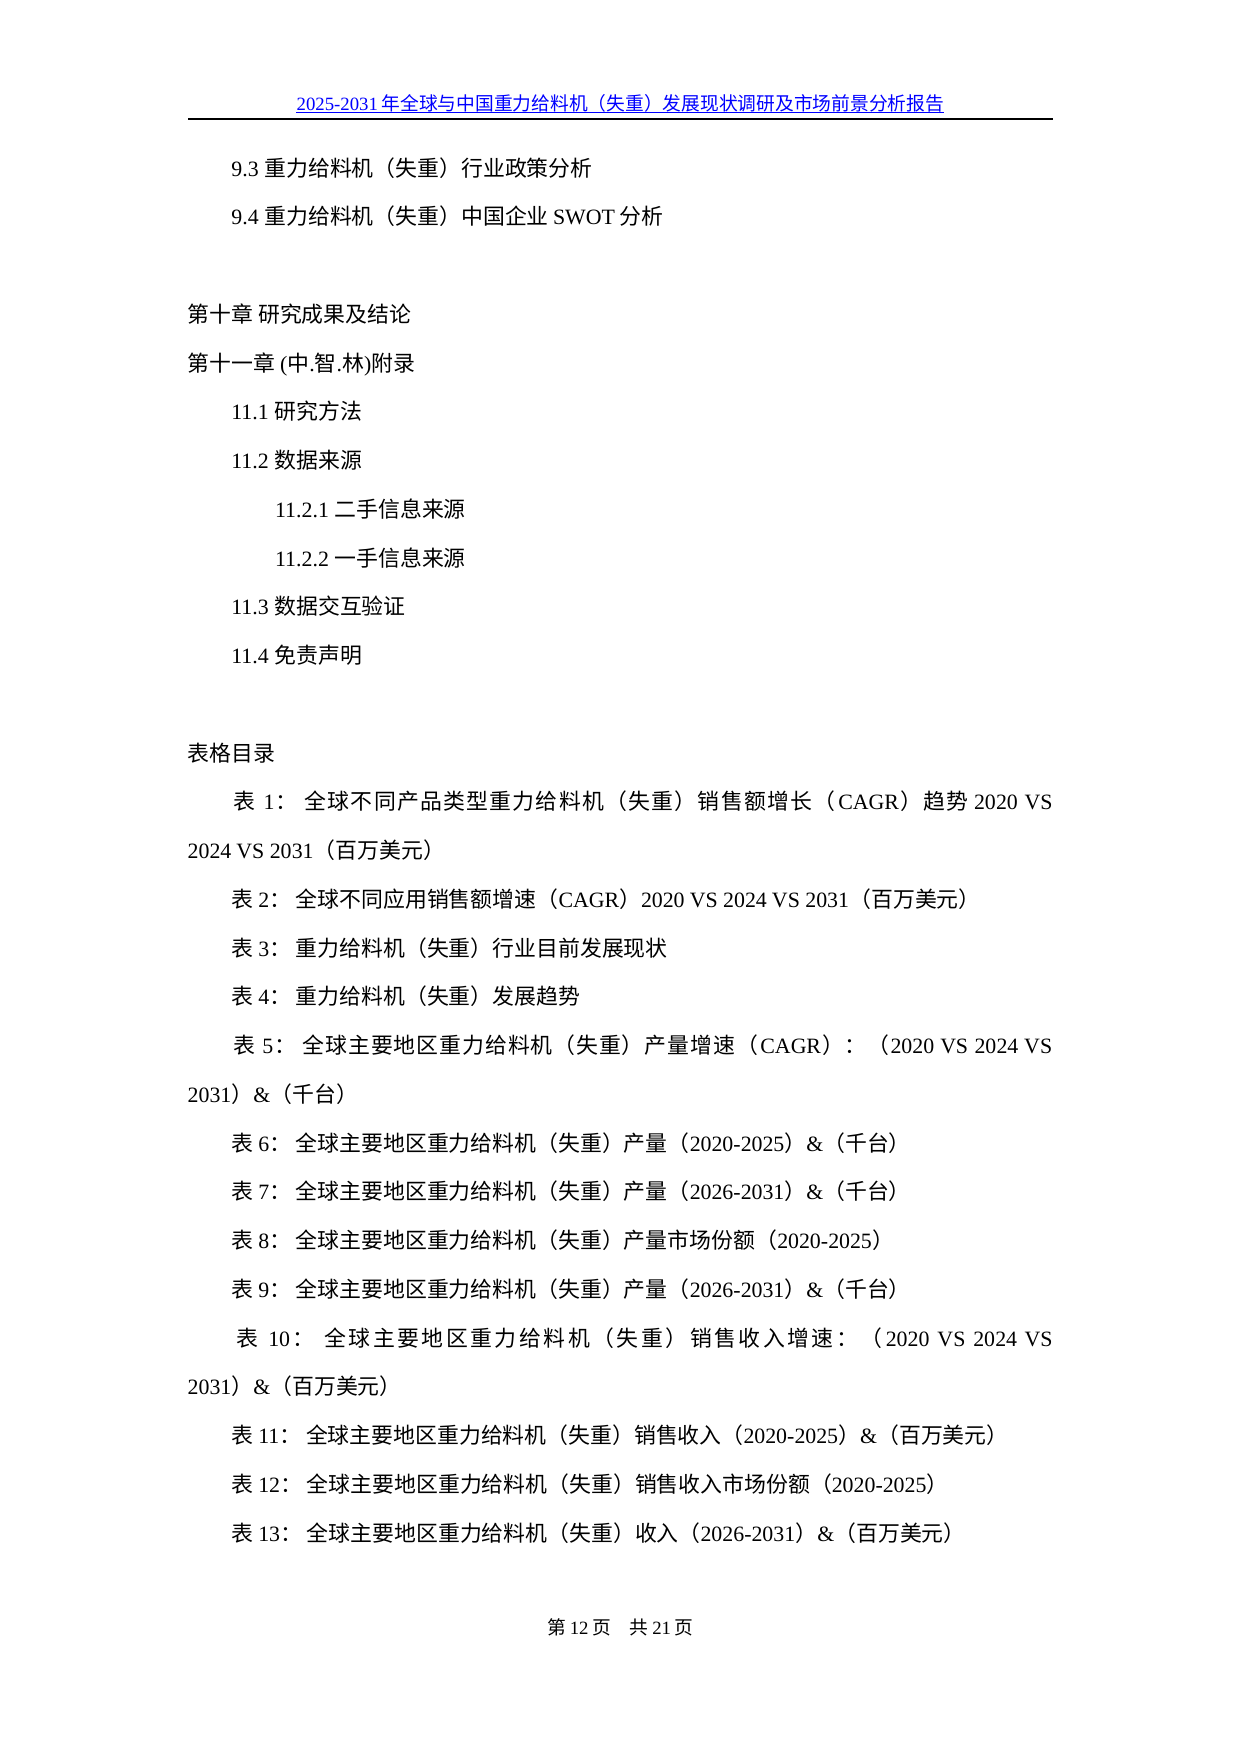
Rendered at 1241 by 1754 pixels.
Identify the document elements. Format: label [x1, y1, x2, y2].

text [187, 150, 1053, 1548]
